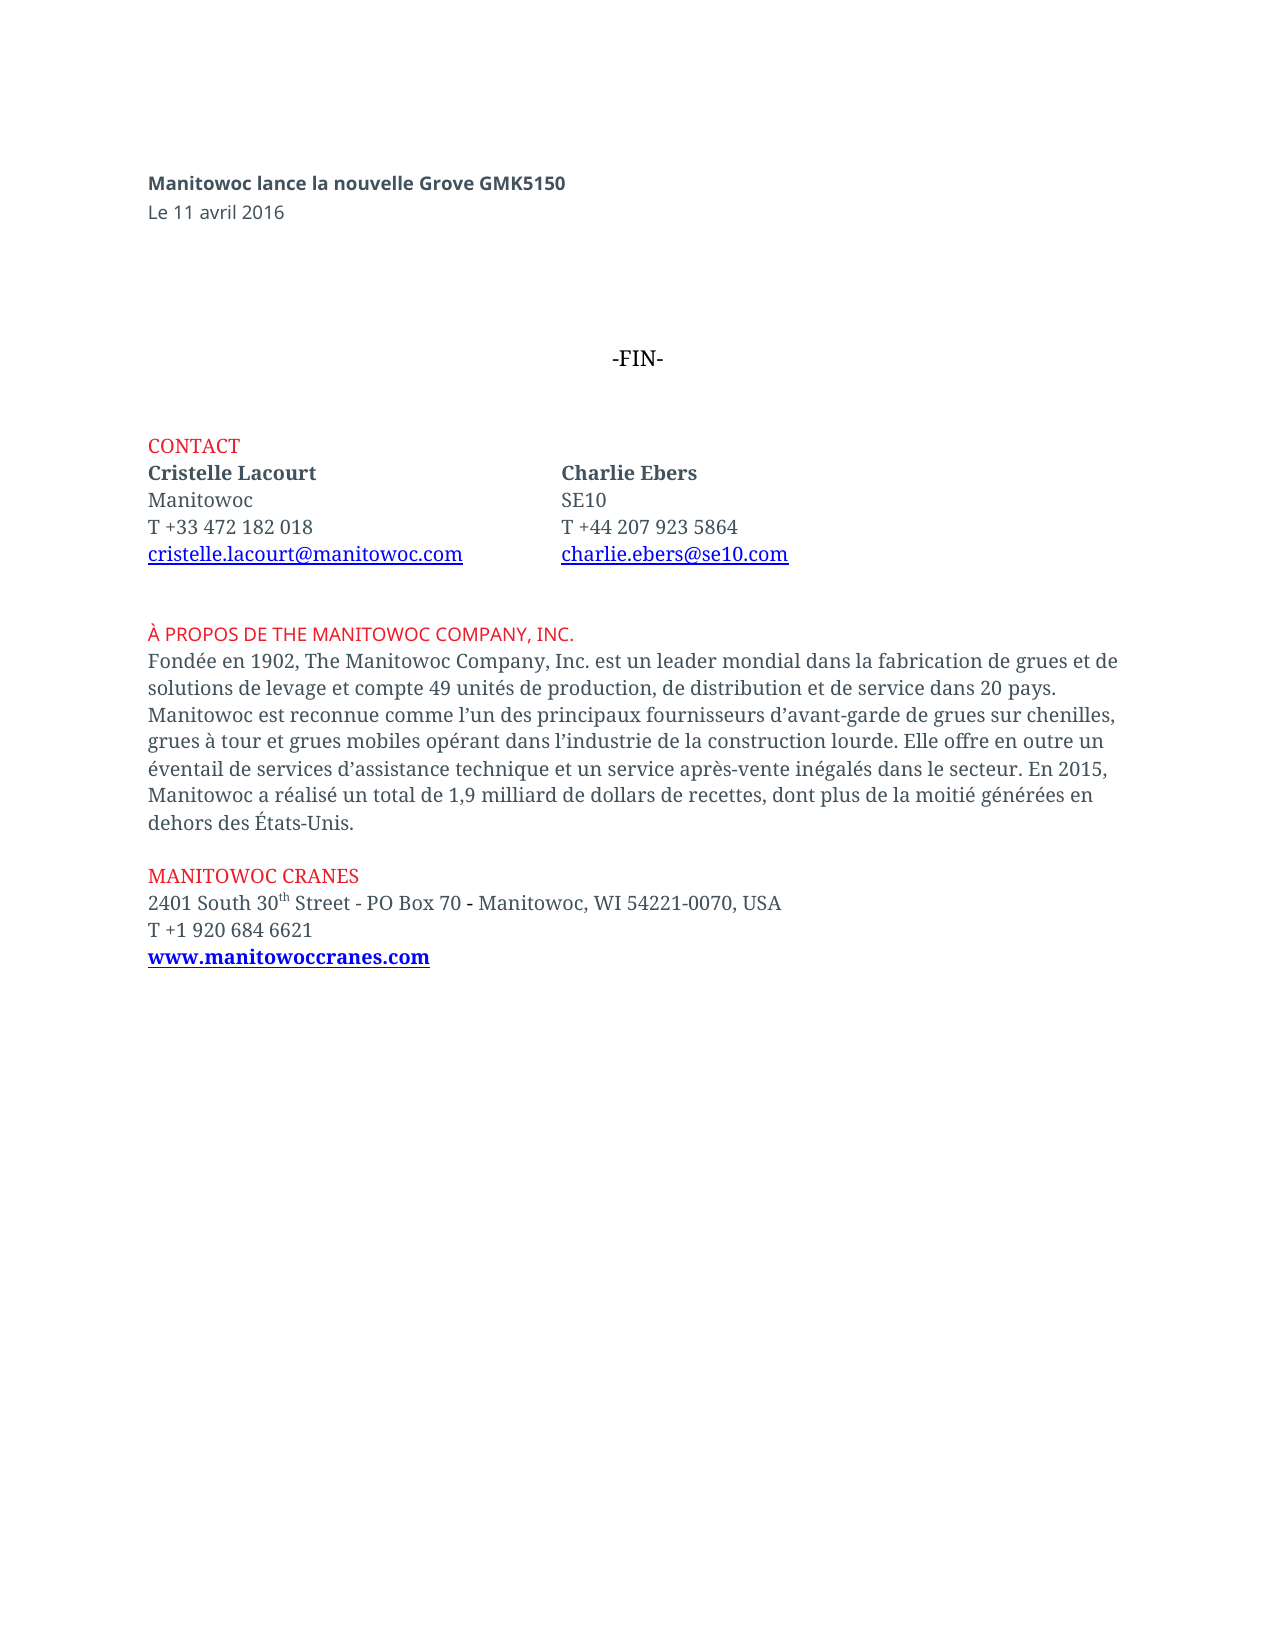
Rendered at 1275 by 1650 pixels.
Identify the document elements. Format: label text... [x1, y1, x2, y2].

text Cristelle Lacourt Charlie Ebers [148, 459, 1127, 486]
text À PROPOS DE THE MANITOWOC COMPANY, INC. Fondée en 1902, The Manitowoc Company, Inc. est un leader mondial dans la fabrication de grues et de solutions de levage et compte 49 unités de production, de distribution et de service dans 20 pays. Manitowoc est reconnue comme l’un des principaux fournisseurs d’avant-garde de grues sur chenilles, grues à tour et grues mobiles opérant dans l’industrie de la construction lourde. Elle offre en outre un éventail de services d’assistance technique et un service après-vente inégalés dans le secteur. En 2015, Manitowoc a réalisé un total de 1,9 milliard de dollars de recettes, dont plus de la moitié générées en dehors des États-Unis. [148, 621, 1127, 836]
text 2401 South 30th Street - PO Box 70 - Manitowoc, WI 54221-0070, USA [148, 890, 1127, 917]
text CONTACT [148, 432, 1127, 459]
text www.manitowoccranes.com [148, 944, 1127, 971]
text MANITOWOC CRANES [148, 863, 1127, 890]
text T +33 472 182 018 T +44 207 923 5864 [148, 513, 1127, 540]
text cristelle.lacourt@manitowoc.com charlie.ebers@se10.com [148, 540, 1127, 567]
text Manitowoc SE10 [148, 486, 1127, 513]
text T +1 920 684 6621 [148, 917, 1127, 944]
text -FIN- [148, 343, 1127, 373]
